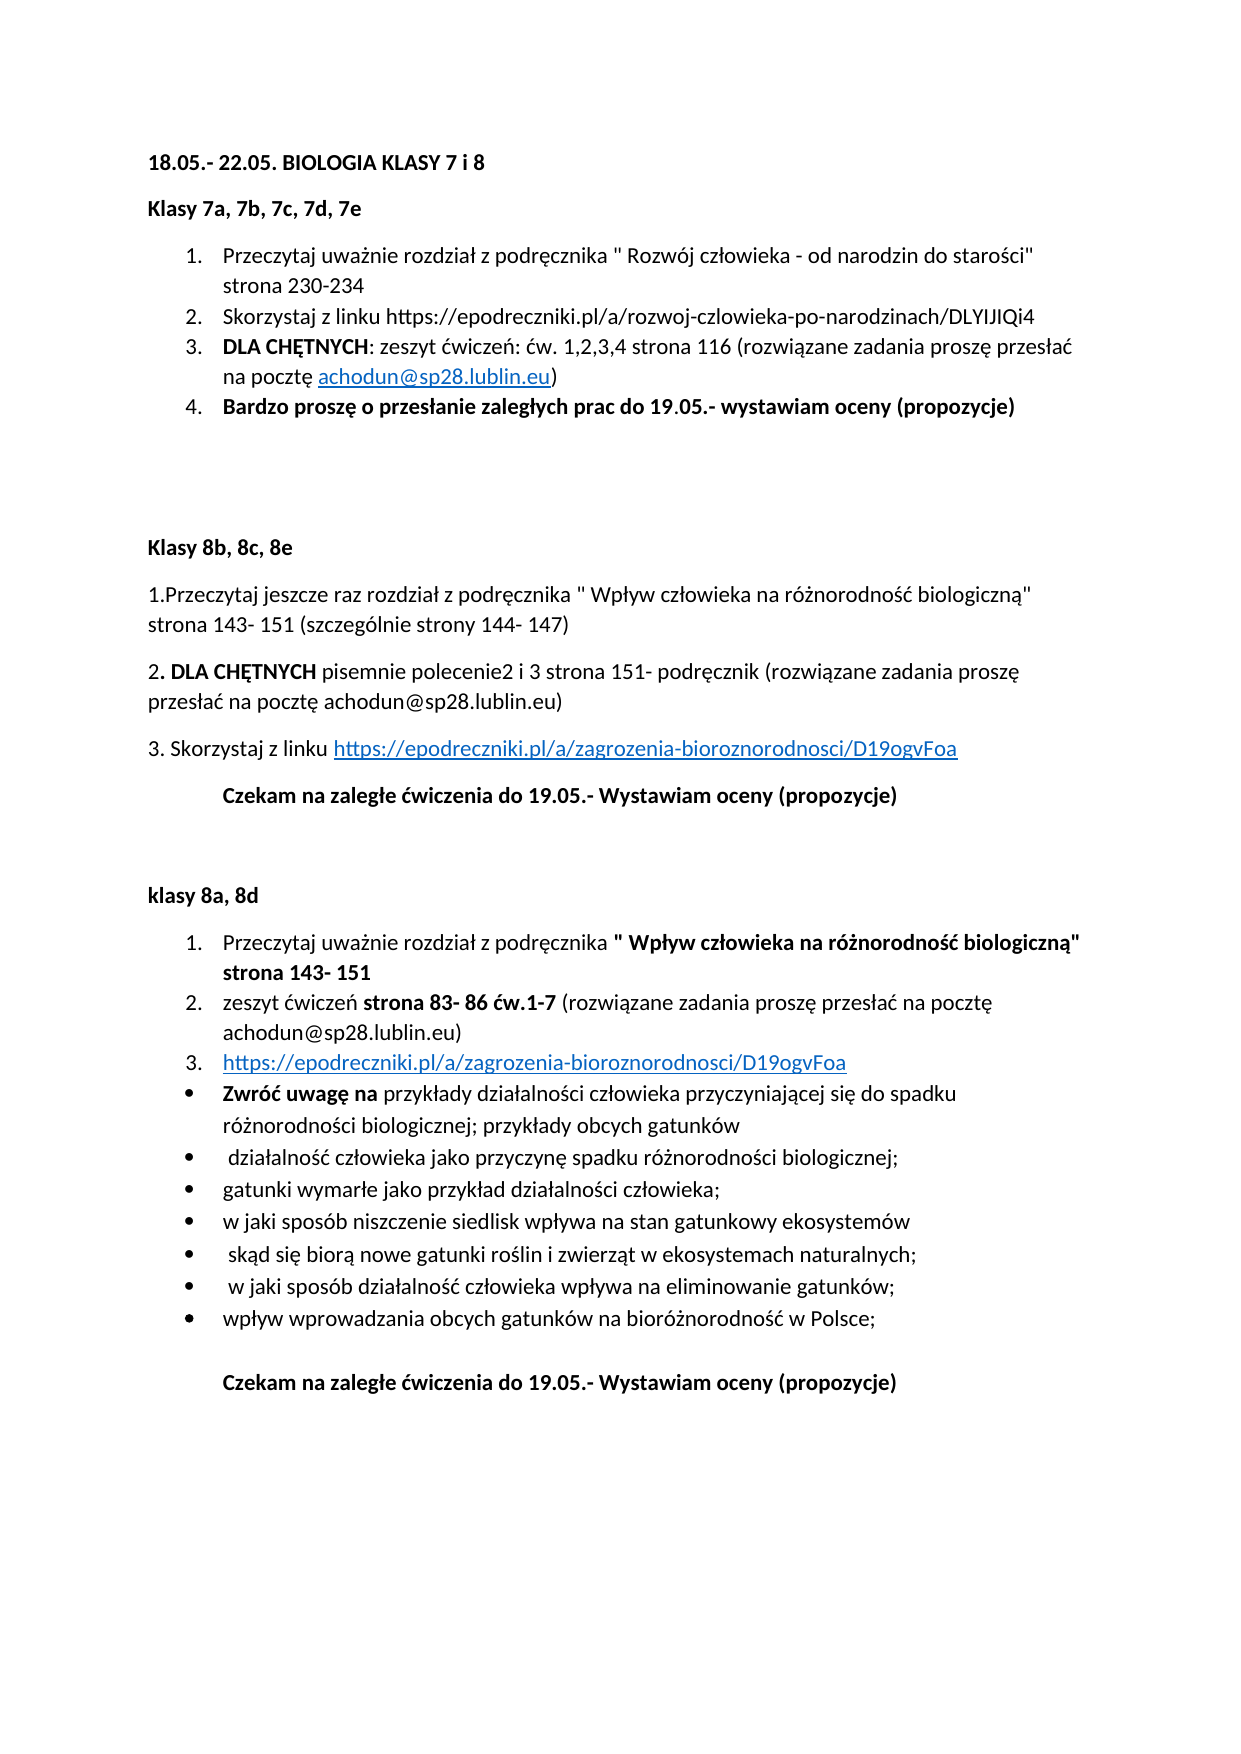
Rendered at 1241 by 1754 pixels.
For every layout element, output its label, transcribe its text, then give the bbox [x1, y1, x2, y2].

text Klasy 7a, 7b, 7c, 7d, 7e [148, 194, 1093, 222]
list działalność człowieka jako przyczynę spadku różnorodności biologicznej; [185, 1143, 1093, 1171]
list DLA CHĘTNYCH: zeszyt ćwiczeń: ćw. 1,2,3,4 strona 116 (rozwiązane zadania proszę przesłać na pocztę achodun@sp28.lublin.eu) [185, 332, 1093, 390]
text 3. Skorzystaj z linku https://epodreczniki.pl/a/zagrozenia-bioroznorodnosci/D19ogvFoa [148, 734, 1093, 762]
list wpływ wprowadzania obcych gatunków na bioróżnorodność w Polsce; [185, 1304, 1093, 1332]
list zeszyt ćwiczeń strona 83- 86 ćw.1-7 (rozwiązane zadania proszę przesłać na pocztę achodun@sp28.lublin.eu) [185, 988, 1093, 1046]
list https://epodreczniki.pl/a/zagrozenia-bioroznorodnosci/D19ogvFoa [185, 1048, 1093, 1077]
text klasy 8a, 8d [148, 881, 1093, 909]
list Czekam na zaległe ćwiczenia do 19.05.- Wystawiam oceny (propozycje) [223, 1368, 1093, 1396]
list Przeczytaj uważnie rozdział z podręcznika " Wpływ człowieka na różnorodność biologiczną" strona 143- 151 [185, 928, 1093, 986]
list Przeczytaj uważnie rozdział z podręcznika " Rozwój człowieka - od narodzin do starości" strona 230-234 [185, 241, 1093, 299]
list Skorzystaj z linku https://epodreczniki.pl/a/rozwoj-czlowieka-po-narodzinach/DLYIJIQi4 [185, 302, 1093, 330]
list w jaki sposób działalność człowieka wpływa na eliminowanie gatunków; [185, 1272, 1093, 1300]
list gatunki wymarłe jako przykład działalności człowieka; [185, 1175, 1093, 1203]
list skąd się biorą nowe gatunki roślin i zwierząt w ekosystemach naturalnych; [185, 1240, 1093, 1268]
list w jaki sposób niszczenie siedlisk wpływa na stan gatunkowy ekosystemów [185, 1207, 1093, 1236]
text 2. DLA CHĘTNYCH pisemnie polecenie2 i 3 strona 151- podręcznik (rozwiązane zadania proszę przesłać na pocztę achodun@sp28.lublin.eu) [148, 657, 1093, 715]
text 1.Przeczytaj jeszcze raz rozdział z podręcznika " Wpływ człowieka na różnorodność biologiczną" strona 143- 151 (szczególnie strony 144- 147) [148, 580, 1093, 638]
text 18.05.- 22.05. BIOLOGIA KLASY 7 i 8 [148, 148, 1093, 176]
text Klasy 8b, 8c, 8e [148, 533, 1093, 561]
list Bardzo proszę o przesłanie zaległych prac do 19.05.- wystawiam oceny (propozycje) [185, 392, 1093, 420]
list Zwróć uwagę na przykłady działalności człowieka przyczyniającej się do spadku różnorodności biologicznej; przykłady obcych gatunków [185, 1079, 1093, 1139]
list Czekam na zaległe ćwiczenia do 19.05.- Wystawiam oceny (propozycje) [223, 781, 1093, 809]
